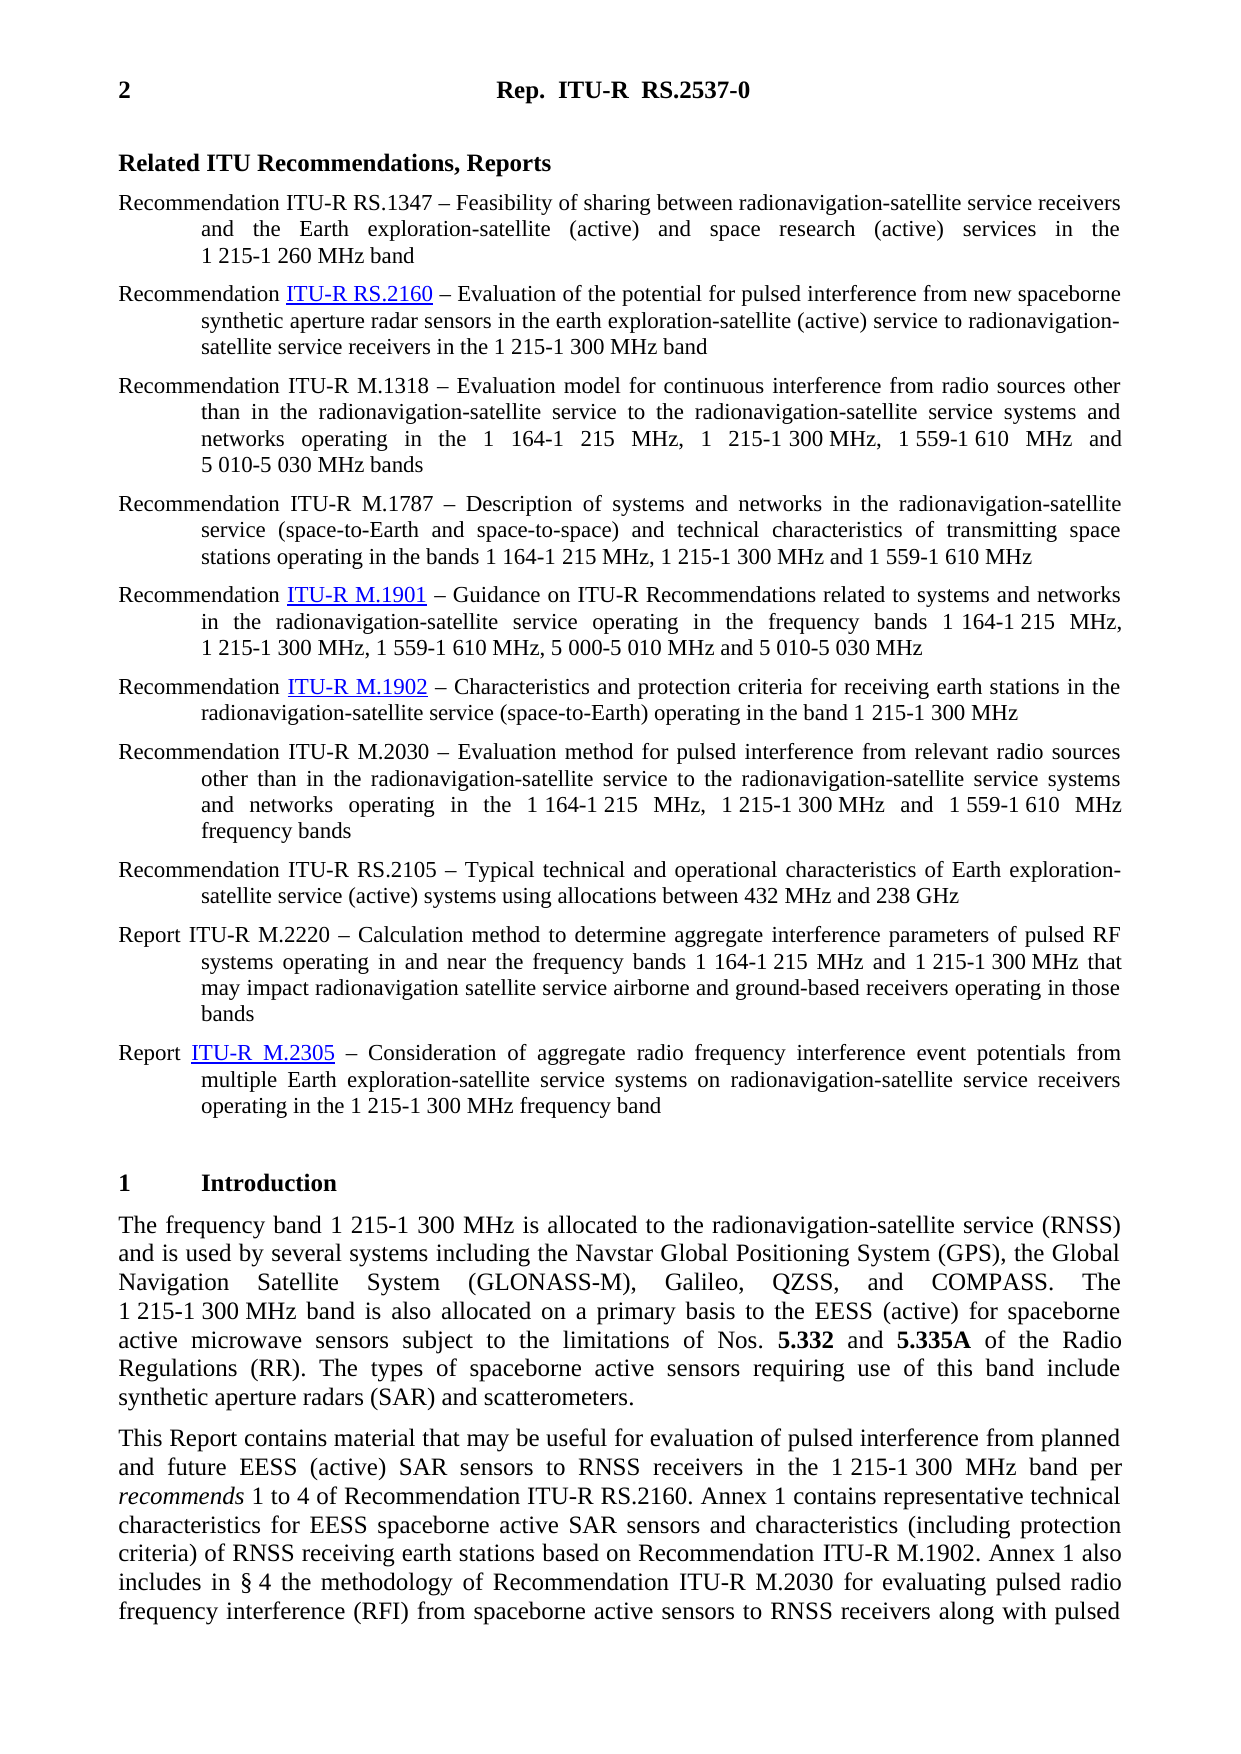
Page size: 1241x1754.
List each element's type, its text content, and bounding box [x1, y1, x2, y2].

text Recommendation ITU-R RS.1347 – Feasibility of sharing between radionavigation-satellite service receivers and the Earth exploration-satellite (active) and space research (active) services in the 1 215-1 260 MHz band [118, 189, 1122, 268]
text Recommendation ITU-R M.1901 – Guidance on ITU-R Recommendations related to systems and networks in the radionavigation-satellite service operating in the frequency bands 1 164-1 215 MHz, 1 215-1 300 MHz, 1 559-1 610 MHz, 5 000-5 010 MHz and 5 010-5 030 MHz [118, 582, 1122, 661]
subtitle Related ITU Recommendations, Reports [118, 148, 1122, 176]
text Recommendation ITU-R M.1318 – Evaluation model for continuous interference from radio sources other than in the radionavigation-satellite service to the radionavigation-satellite service systems and networks operating in the 1 164-1 215 MHz, 1 215-1 300 MHz, 1 559-1 610 MHz and 5 010-5 030 MHz bands [118, 372, 1122, 477]
text Recommendation ITU-R M.2030 – Evaluation method for pulsed interference from relevant radio sources other than in the radionavigation-satellite service to the radionavigation-satellite service systems and networks operating in the 1 164-1 215 MHz, 1 215-1 300 MHz and 1 559-1 610 MHz frequency bands [118, 738, 1122, 844]
text Recommendation ITU-R RS.2160 – Evaluation of the potential for pulsed interference from new spaceborne synthetic aperture radar sensors in the earth exploration-satellite (active) service to radionavigation-satellite service receivers in the 1 215-1 300 MHz band [118, 281, 1122, 359]
text Recommendation ITU-R RS.2105 – Typical technical and operational characteristics of Earth exploration-satellite service (active) systems using allocations between 432 MHz and 238 GHz [118, 856, 1122, 909]
text Report ITU-R M.2305 – Consideration of aggregate radio frequency interference event potentials from multiple Earth exploration-satellite service systems on radionavigation-satellite service receivers operating in the 1 215-1 300 MHz frequency band [118, 1039, 1122, 1118]
text The frequency band 1 215-1 300 MHz is allocated to the radionavigation-satellite service (RNSS) and is used by several systems including the Navstar Global Positioning System (GPS), the Global Navigation Satellite System (GLONASS-M), Galileo, QZSS, and COMPASS. The 1 215-1 300 MHz band is also allocated on a primary basis to the EESS (active) for spaceborne active microwave sensors subject to the limitations of Nos. 5.332 and 5.335A of the Radio Regulations (RR). The types of spaceborne active sensors requiring use of this band include synthetic aperture radars (SAR) and scatterometers. [118, 1210, 1122, 1411]
text Report ITU-R M.2220 – Calculation method to determine aggregate interference parameters of pulsed RF systems operating in and near the frequency bands 1 164-1 215 MHz and 1 215-1 300 MHz that may impact radionavigation satellite service airborne and ground-based receivers operating in those bands [118, 921, 1122, 1027]
subtitle 1 Introduction [118, 1168, 1122, 1197]
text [118, 1423, 1122, 1625]
text Recommendation ITU-R M.1787 – Description of systems and networks in the radionavigation-satellite service (space-to-Earth and space-to-space) and technical characteristics of transmitting space stations operating in the bands 1 164-1 215 MHz, 1 215-1 300 MHz and 1 559-1 610 MHz [118, 490, 1122, 569]
text Recommendation ITU-R M.1902 – Characteristics and protection criteria for receiving earth stations in the radionavigation-satellite service (space-to-Earth) operating in the band 1 215-1 300 MHz [118, 673, 1122, 726]
